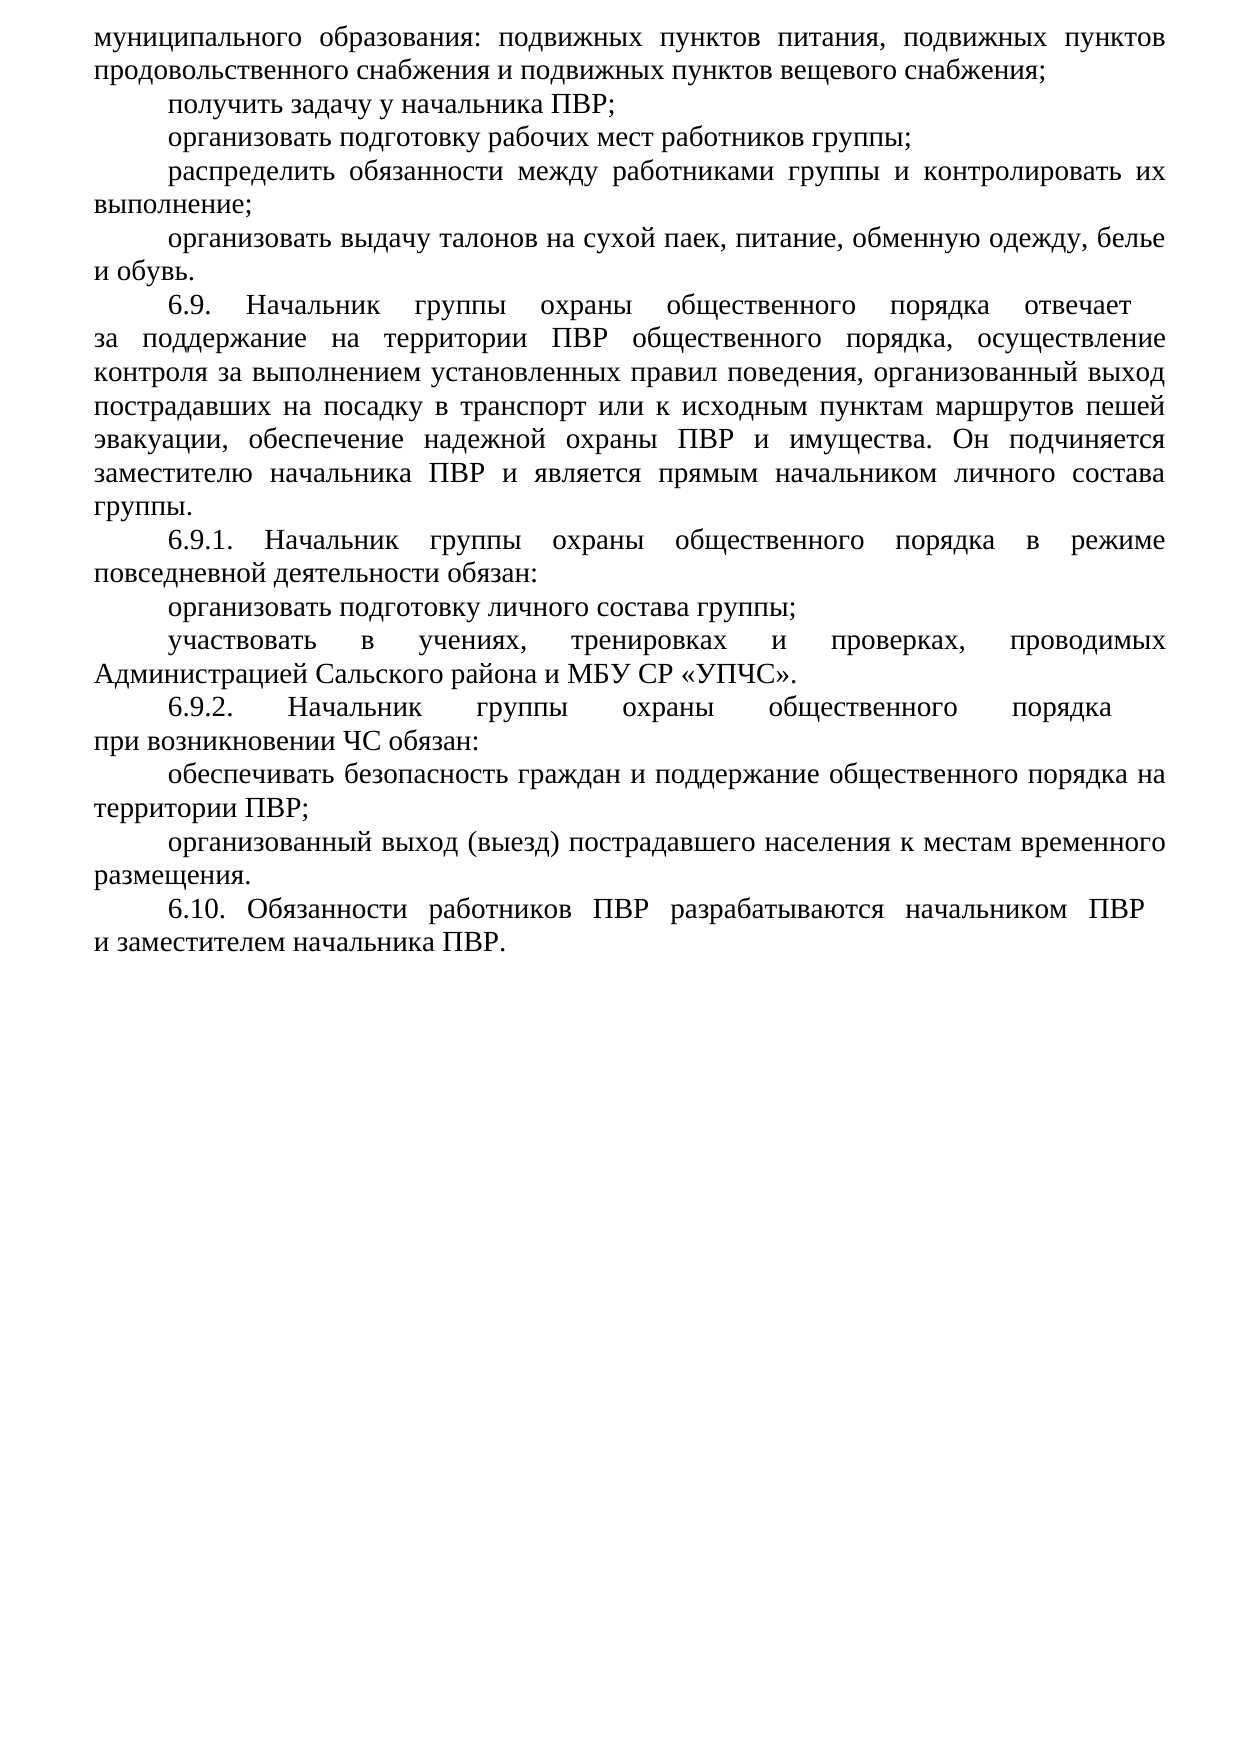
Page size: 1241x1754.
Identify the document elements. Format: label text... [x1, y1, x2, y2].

text 6.9. Начальник группы охраны общественного порядка отвечает за поддержание на территории ПВР общественного порядка, осуществление контроля за выполнением установленных правил поведения, организованный выход пострадавших на посадку в транспорт или к исходным пунктам маршрутов пешей эвакуации, обеспечение надежной охраны ПВР и имущества. Он подчиняется заместителю начальника ПВР и является прямым начальником личного состава группы. [94, 287, 1167, 522]
text 6.9.2. Начальник группы охраны общественного порядка при возникновении ЧС обязан: [94, 689, 1167, 757]
text распределить обязанности между работниками группы и контролировать их выполнение; [94, 153, 1167, 220]
text участвовать в учениях, тренировках и проверках, проводимых Администрацией Сальского района и МБУ СР «УПЧС». [94, 622, 1167, 689]
text получить задачу у начальника ПВР; [94, 86, 1167, 119]
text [94, 19, 1167, 86]
text организовать выдачу талонов на сухой паек, питание, обменную одежду, белье и обувь. [94, 220, 1167, 287]
text организовать подготовку рабочих мест работников группы; [94, 119, 1167, 153]
text организовать подготовку личного состава группы; [94, 589, 1167, 622]
text 6.9.1. Начальник группы охраны общественного порядка в режиме повседневной деятельности обязан: [94, 522, 1167, 589]
text 6.10. Обязанности работников ПВР разрабатываются начальником ПВР и заместителем начальника ПВР. [94, 891, 1167, 958]
text организованный выход (выезд) пострадавшего населения к местам временного размещения. [94, 824, 1167, 891]
text обеспечивать безопасность граждан и поддержание общественного порядка на территории ПВР; [94, 757, 1167, 824]
